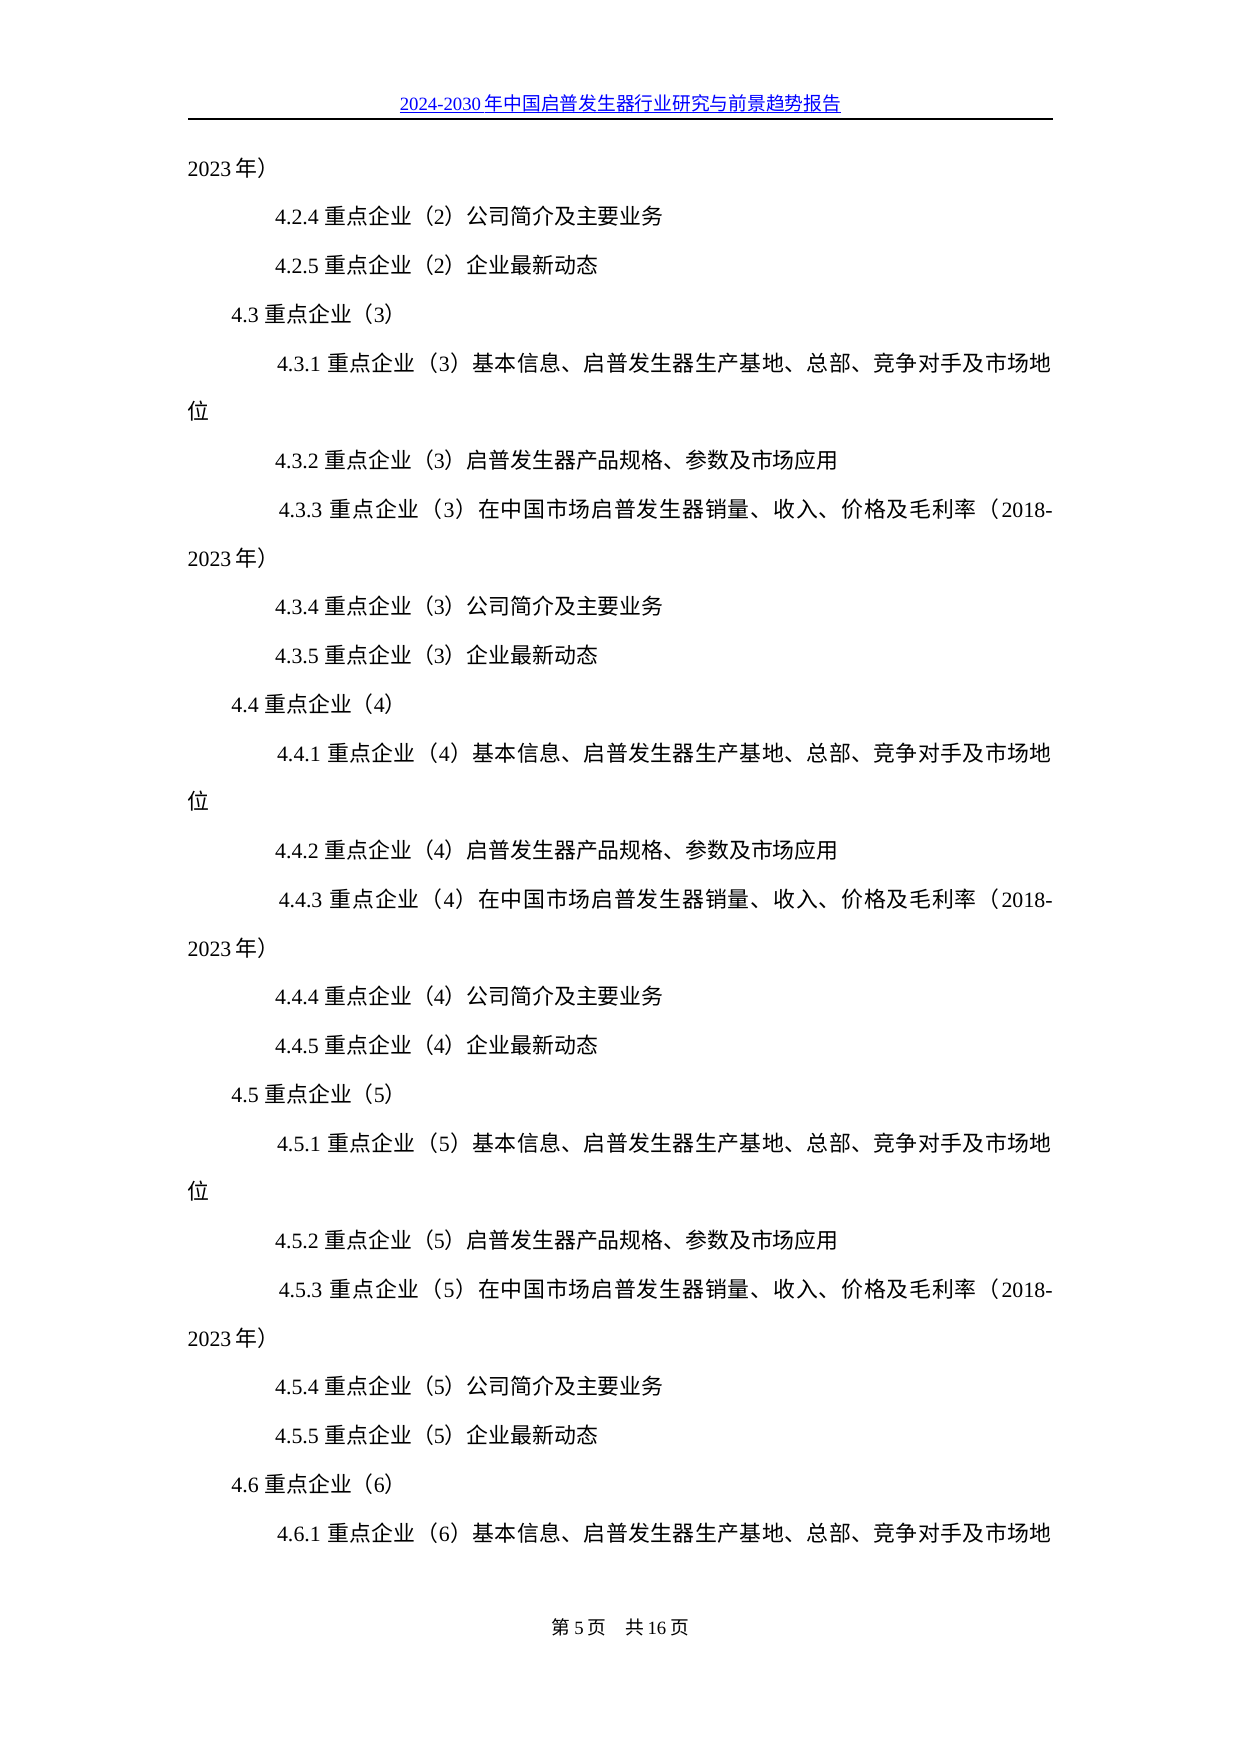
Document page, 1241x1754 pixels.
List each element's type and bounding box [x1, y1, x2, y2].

text [187, 150, 1053, 1548]
